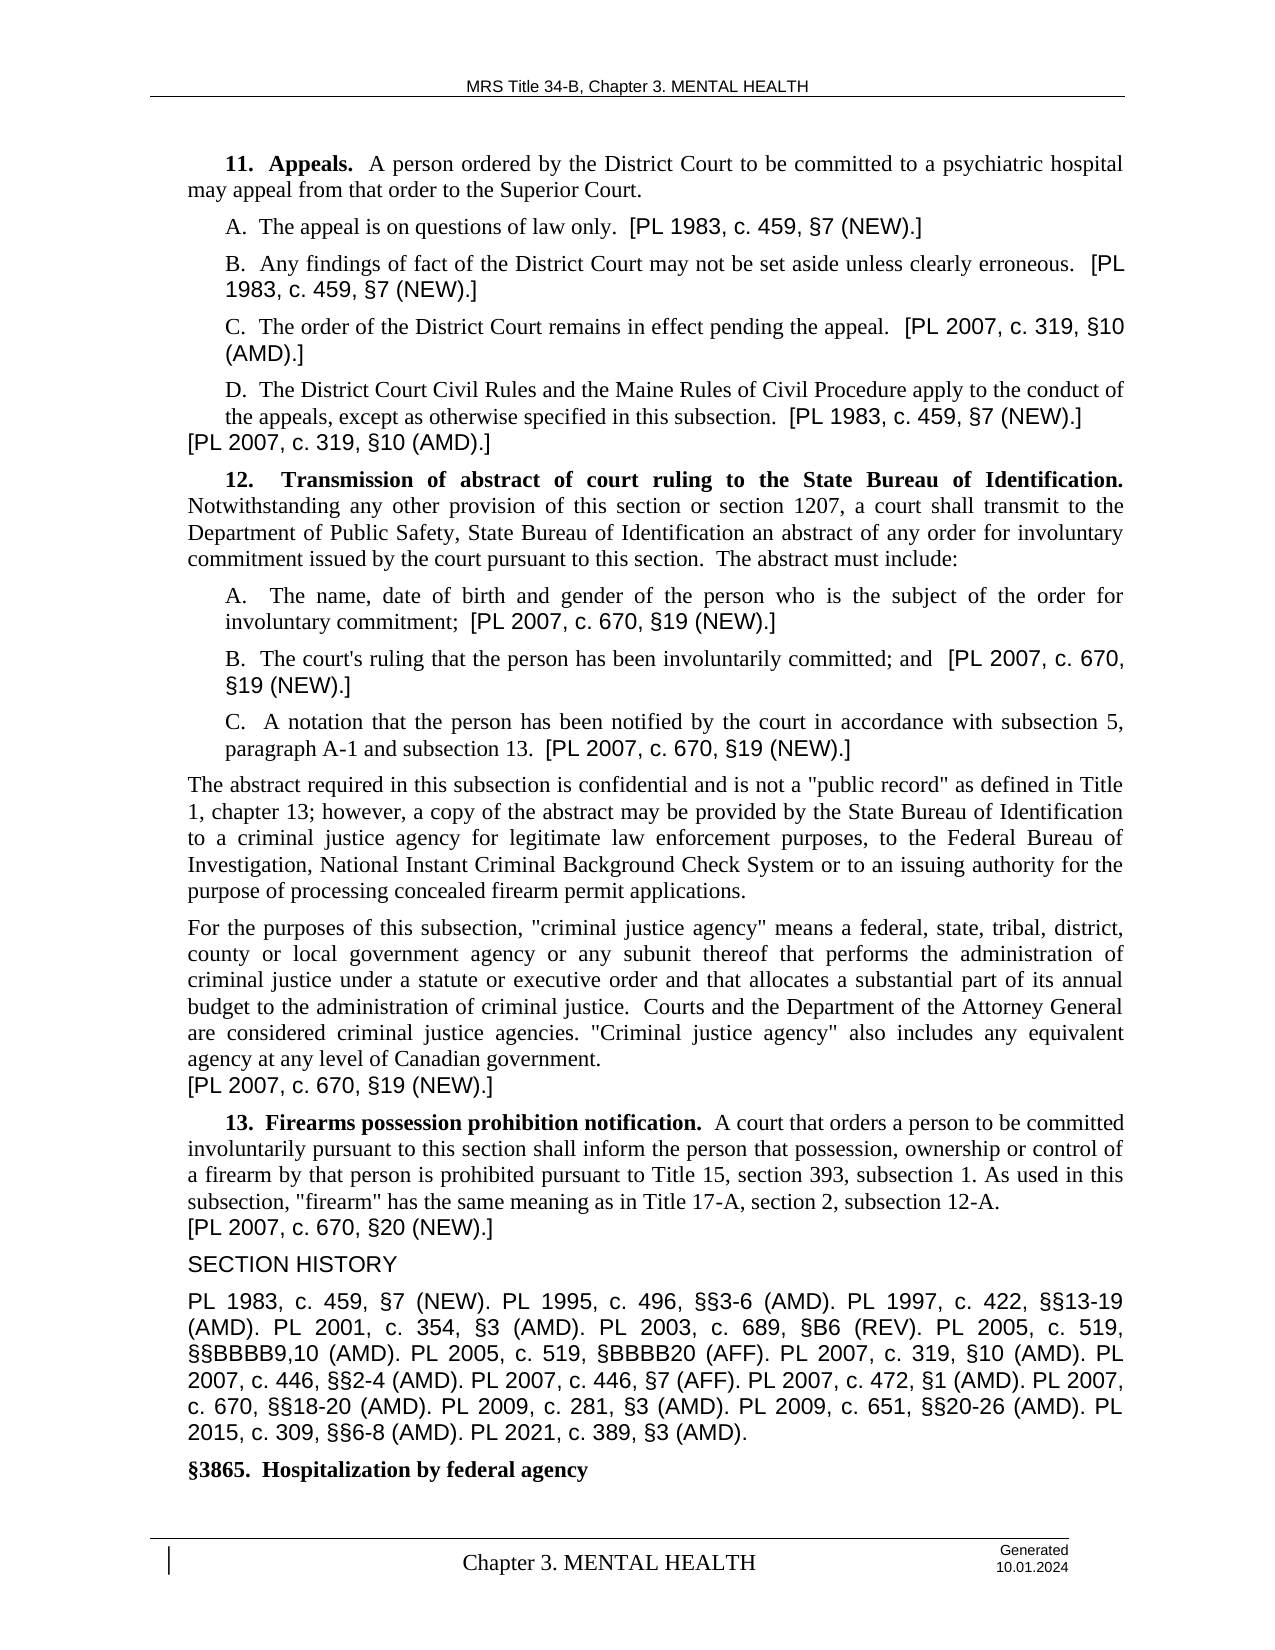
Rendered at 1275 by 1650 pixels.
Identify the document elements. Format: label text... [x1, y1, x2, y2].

text A. The appeal is on questions of law only. [PL 1983, c. 459, §7 (NEW).] [225, 213, 1125, 239]
text 11. Appeals. A person ordered by the District Court to be committed to a psychiatric hospital may appeal from that order to the Superior Court. [187, 150, 1125, 203]
text B. Any findings of fact of the District Court may not be set aside unless clearly erroneous. [PL 1983, c. 459, §7 (NEW).] [225, 250, 1125, 303]
text The abstract required in this subsection is confidential and is not a "public record" as defined in Title 1, chapter 13; however, a copy of the abstract may be provided by the State Bureau of Identification to a criminal justice agency for legitimate law enforcement purposes, to the Federal Bureau of Investigation, National Instant Criminal Background Check System or to an issuing authority for the purpose of processing concealed firearm permit applications. [187, 772, 1125, 903]
text PL 1983, c. 459, §7 (NEW). PL 1995, c. 496, §§3-6 (AMD). PL 1997, c. 422, §§13-19 (AMD). PL 2001, c. 354, §3 (AMD). PL 2003, c. 689, §B6 (REV). PL 2005, c. 519, §§BBBB9,10 (AMD). PL 2005, c. 519, §BBBB20 (AFF). PL 2007, c. 319, §10 (AMD). PL 2007, c. 446, §§2-4 (AMD). PL 2007, c. 446, §7 (AFF). PL 2007, c. 472, §1 (AMD). PL 2007, c. 670, §§18-20 (AMD). PL 2009, c. 281, §3 (AMD). PL 2009, c. 651, §§20-26 (AMD). PL 2015, c. 309, §§6-8 (AMD). PL 2021, c. 389, §3 (AMD). [187, 1288, 1125, 1446]
text A. The name, date of birth and gender of the person who is the subject of the order for involuntary commitment; [PL 2007, c. 670, §19 (NEW).] [225, 582, 1125, 635]
text §3865. Hospitalization by federal agency [187, 1456, 1125, 1482]
text D. The District Court Civil Rules and the Maine Rules of Civil Procedure apply to the conduct of the appeals, except as otherwise specified in this subsection. [PL 1983, c. 459, §7 (NEW).] [225, 376, 1125, 429]
text C. A notation that the person has been notified by the court in accordance with subsection 5, paragraph A‑1 and subsection 13. [PL 2007, c. 670, §19 (NEW).] [225, 708, 1125, 761]
text 12. Transmission of abstract of court ruling to the State Bureau of Identification. Notwithstanding any other provision of this section or section 1207, a court shall transmit to the Department of Public Safety, State Bureau of Identification an abstract of any order for involuntary commitment issued by the court pursuant to this section. The abstract must include: [187, 466, 1125, 571]
text [PL 2007, c. 670, §19 (NEW).] [187, 1072, 1125, 1098]
text C. The order of the District Court remains in effect pending the appeal. [PL 2007, c. 319, §10 (AMD).] [225, 313, 1125, 366]
text SECTION HISTORY [187, 1251, 1125, 1277]
text 13. Firearms possession prohibition notification. A court that orders a person to be committed involuntarily pursuant to this section shall inform the person that possession, ownership or control of a firearm by that person is prohibited pursuant to Title 15, section 393, subsection 1. As used in this subsection, "firearm" has the same meaning as in Title 17‑A, section 2, subsection 12‑A. [187, 1109, 1125, 1214]
text [PL 2007, c. 319, §10 (AMD).] [187, 429, 1125, 456]
text For the purposes of this subsection, "criminal justice agency" means a federal, state, tribal, district, county or local government agency or any subunit thereof that performs the administration of criminal justice under a statute or executive order and that allocates a substantial part of its annual budget to the administration of criminal justice. Courts and the Department of the Attorney General are considered criminal justice agencies. "Criminal justice agency" also includes any equivalent agency at any level of Canadian government. [187, 914, 1125, 1072]
text [PL 2007, c. 670, §20 (NEW).] [187, 1214, 1125, 1240]
text B. The court's ruling that the person has been involuntarily committed; and [PL 2007, c. 670, §19 (NEW).] [225, 645, 1125, 698]
